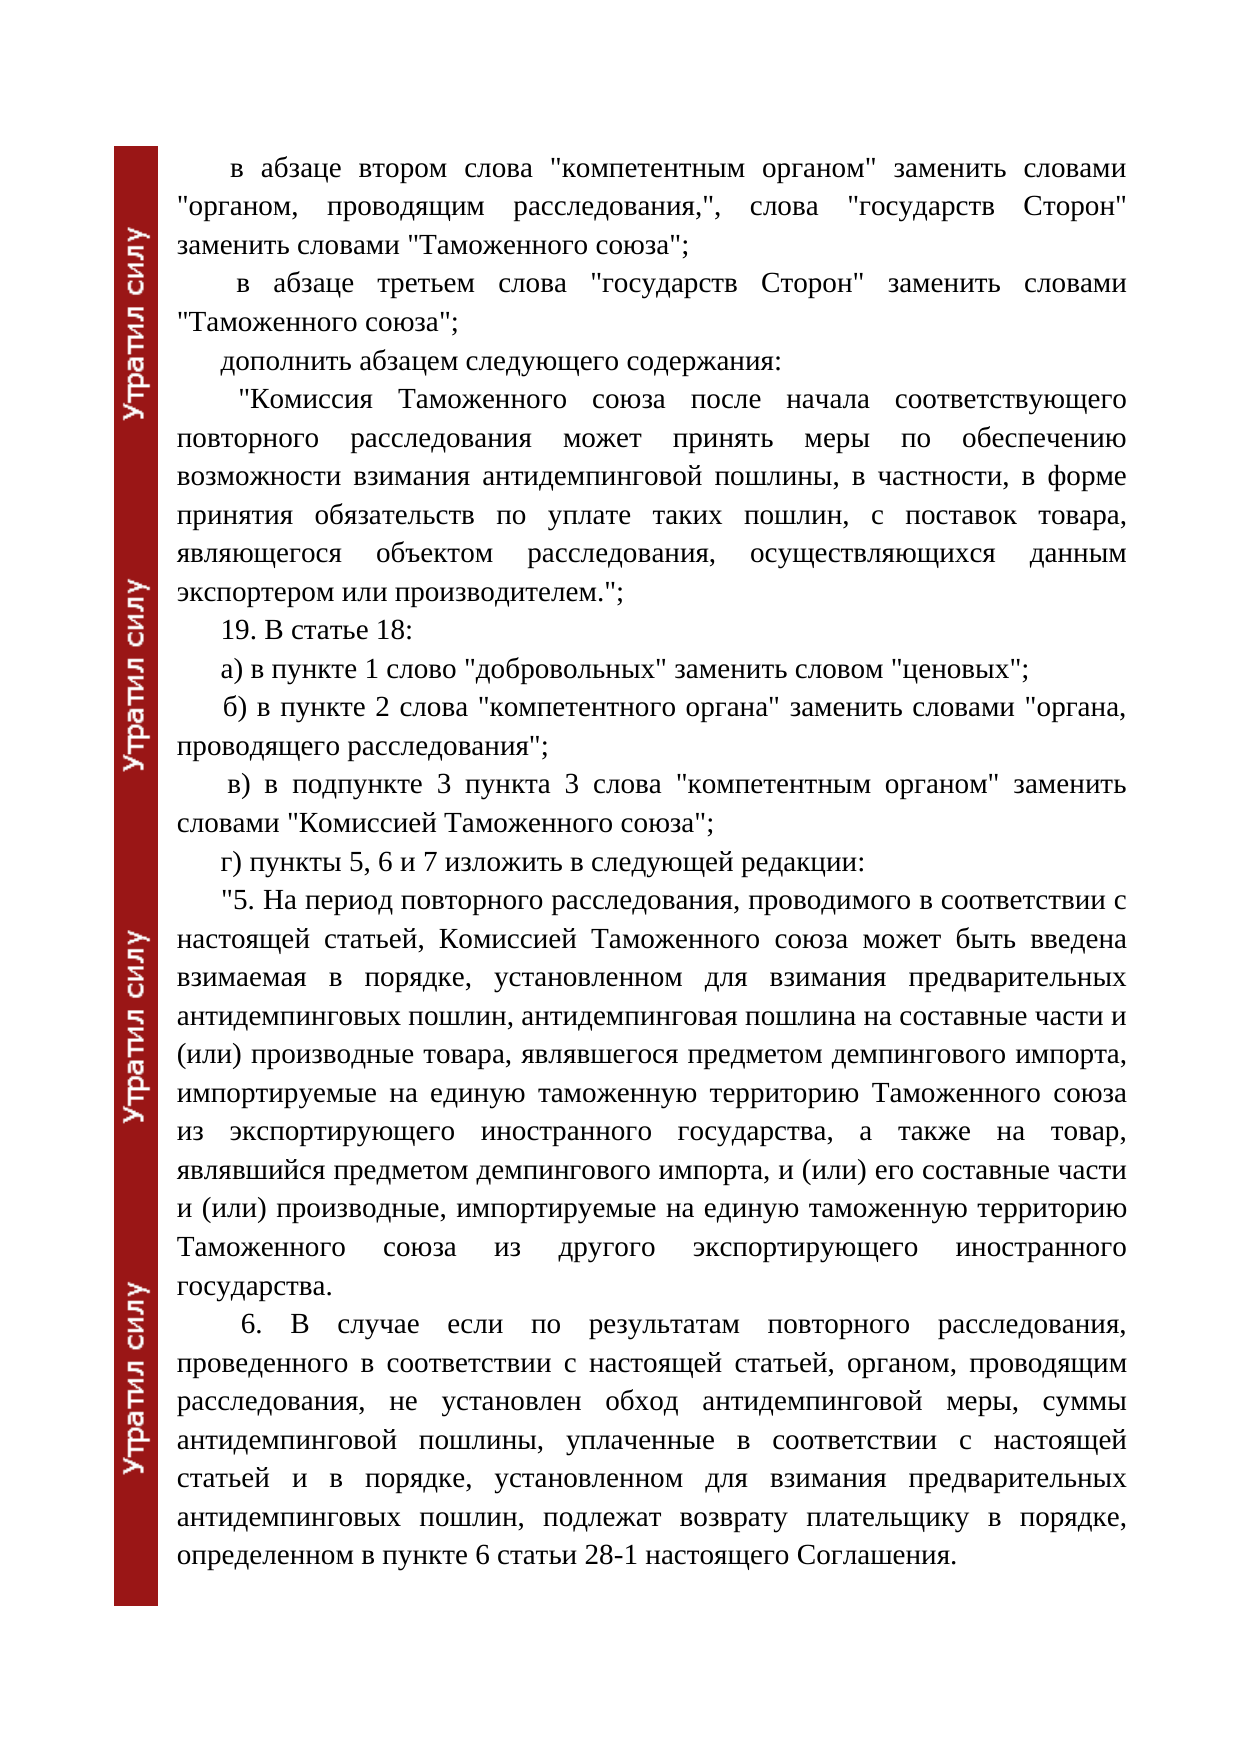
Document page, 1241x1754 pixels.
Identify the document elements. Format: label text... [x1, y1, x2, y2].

picture [114, 146, 158, 150]
text б) в пункте 2 слова "компетентного органа" заменить словами "органа, проводящего расследования"; [112, 689, 1128, 762]
text в) в подпункте 3 пункта 3 слова "компетентным органом" заменить словами "Комиссией Таможенного союза"; [112, 767, 1128, 839]
picture [114, 684, 158, 689]
picture [114, 1571, 158, 1606]
text а) в пункте 1 слово "добровольных" заменить словом "ценовых"; [112, 651, 1128, 684]
picture [114, 338, 158, 343]
picture [114, 646, 158, 651]
picture [114, 261, 158, 266]
text г) пункты 5, 6 и 7 изложить в следующей редакции: [112, 844, 1128, 877]
text в абзаце третьем слова "государств Сторон" заменить словами "Таможенного союза"; [112, 266, 1128, 338]
text в абзаце втором слова "компетентным органом" заменить словами "органом, проводящим расследования,", слова "государств Сторон" заменить словами "Таможенного союза"; [112, 150, 1128, 261]
picture [114, 762, 158, 767]
text "5. На период повторного расследования, проводимого в соответствии с настоящей статьей, Комиссией Таможенного союза может быть введена взимаемая в порядке, установленном для взимания предварительных антидемпинговых пошлин, антидемпинговая пошлина на составные части и (или) производные товара, являвшегося предметом демпингового импорта, импортируемые на единую таможенную территорию Таможенного союза из экспортирующего иностранного государства, а также на товар, являвшийся предметом демпингового импорта, и (или) его составные части и (или) производные, импортируемые на единую таможенную территорию Таможенного союза из другого экспортирующего иностранного государства. [112, 882, 1128, 1301]
picture [114, 839, 158, 844]
text 19. В статье 18: [112, 612, 1128, 646]
picture [114, 1301, 158, 1306]
text "Комиссия Таможенного союза после начала соответствующего повторного расследования может принять меры по обеспечению возможности взимания антидемпинговой пошлины, в частности, в форме принятия обязательств по уплате таких пошлин, с поставок товара, являющегося объектом расследования, осуществляющихся данным экспортером или производителем."; [112, 381, 1128, 607]
picture [114, 376, 158, 381]
picture [114, 607, 158, 612]
text дополнить абзацем следующего содержания: [112, 343, 1128, 376]
picture [114, 877, 158, 882]
text 6. В случае если по результатам повторного расследования, проведенного в соответствии с настоящей статьей, органом, проводящим расследования, не установлен обход антидемпинговой меры, суммы антидемпинговой пошлины, уплаченные в соответствии с настоящей статьей и в порядке, установленном для взимания предварительных антидемпинговых пошлин, подлежат возврату плательщику в порядке, определенном в пункте 6 статьи 28-1 настоящего Соглашения. [112, 1306, 1128, 1571]
